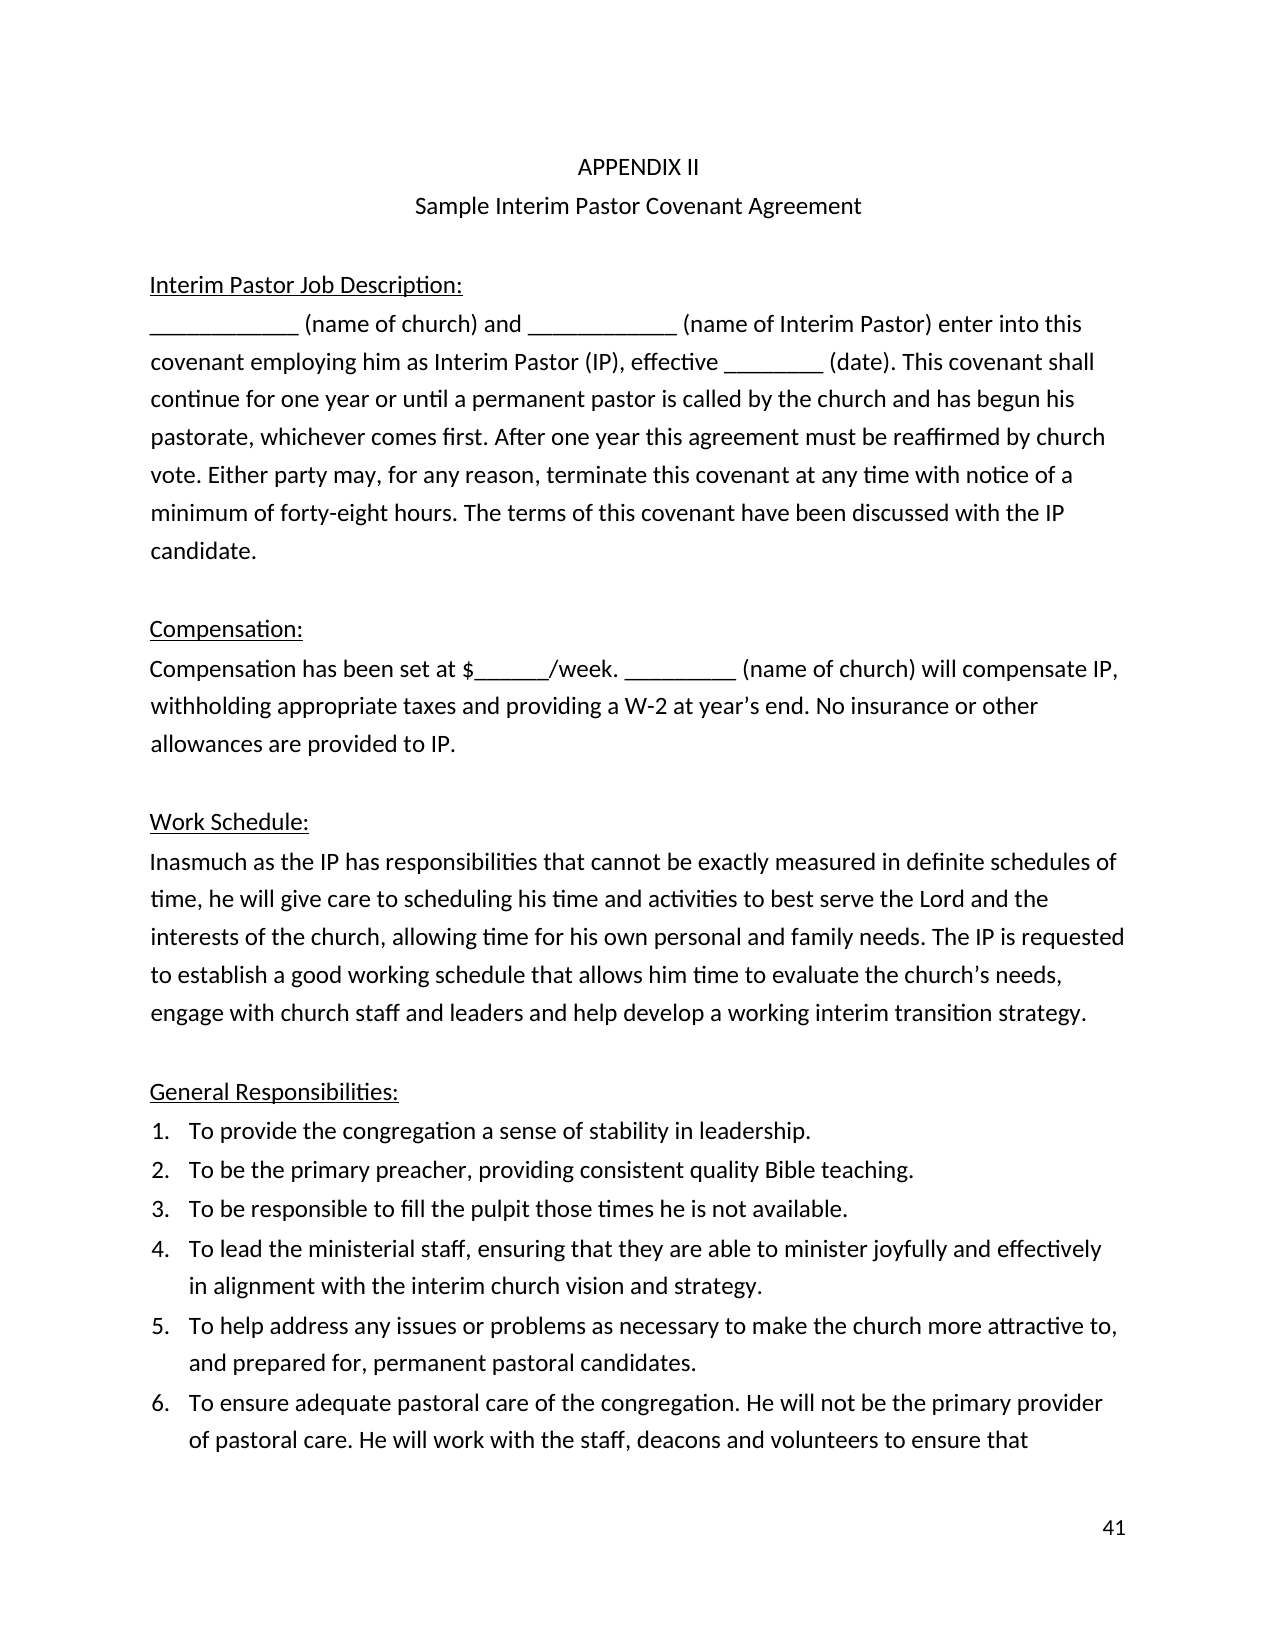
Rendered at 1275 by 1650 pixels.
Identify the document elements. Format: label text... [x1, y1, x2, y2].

text General Responsibilities: [149, 1076, 1126, 1106]
list To be responsible to fill the pulpit those times he is not available. [151, 1193, 1126, 1224]
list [151, 1387, 1126, 1455]
text Compensation has been set at $______/week. _________ (name of church) will compensate IP, withholding appropriate taxes and providing a W-2 at year’s end. No insurance or other allowances are provided to IP. [149, 653, 1126, 759]
text Interim Pastor Job Description: [149, 269, 1126, 299]
list To help address any issues or problems as necessary to make the church more attractive to, and prepared for, permanent pastoral candidates. [151, 1310, 1126, 1378]
text Work Schedule: [149, 807, 1126, 837]
list To lead the ministerial staff, ensuring that they are able to minister joyfully and effectively in alignment with the interim church vision and strategy. [151, 1233, 1126, 1301]
text APPENDIX II [151, 151, 1126, 181]
text ____________ (name of church) and ____________ (name of Interim Pastor) enter into this covenant employing him as Interim Pastor (IP), effective ________ (date). This covenant shall continue for one year or until a permanent pastor is called by the church and has begun his pastorate, whichever comes first. After one year this agreement must be reaffirmed by church vote. Either party may, for any reason, terminate this covenant at any time with notice of a minimum of forty-eight hours. The terms of this covenant have been discussed with the IP candidate. [149, 308, 1126, 565]
list To be the primary preacher, providing consistent quality Bible teaching. [151, 1154, 1126, 1185]
text Sample Interim Pastor Covenant Agreement [151, 190, 1126, 221]
text Inasmuch as the IP has responsibilities that cannot be exactly measured in definite schedules of time, he will give care to scheduling his time and activities to best serve the Lord and the interests of the church, allowing time for his own personal and family needs. The IP is requested to establish a good working schedule that allows him time to evaluate the church’s needs, engage with church staff and leaders and help develop a working interim transition strategy. [149, 846, 1126, 1027]
list To provide the congregation a sense of stability in leadership. [151, 1115, 1126, 1145]
text Compensation: [149, 613, 1126, 644]
